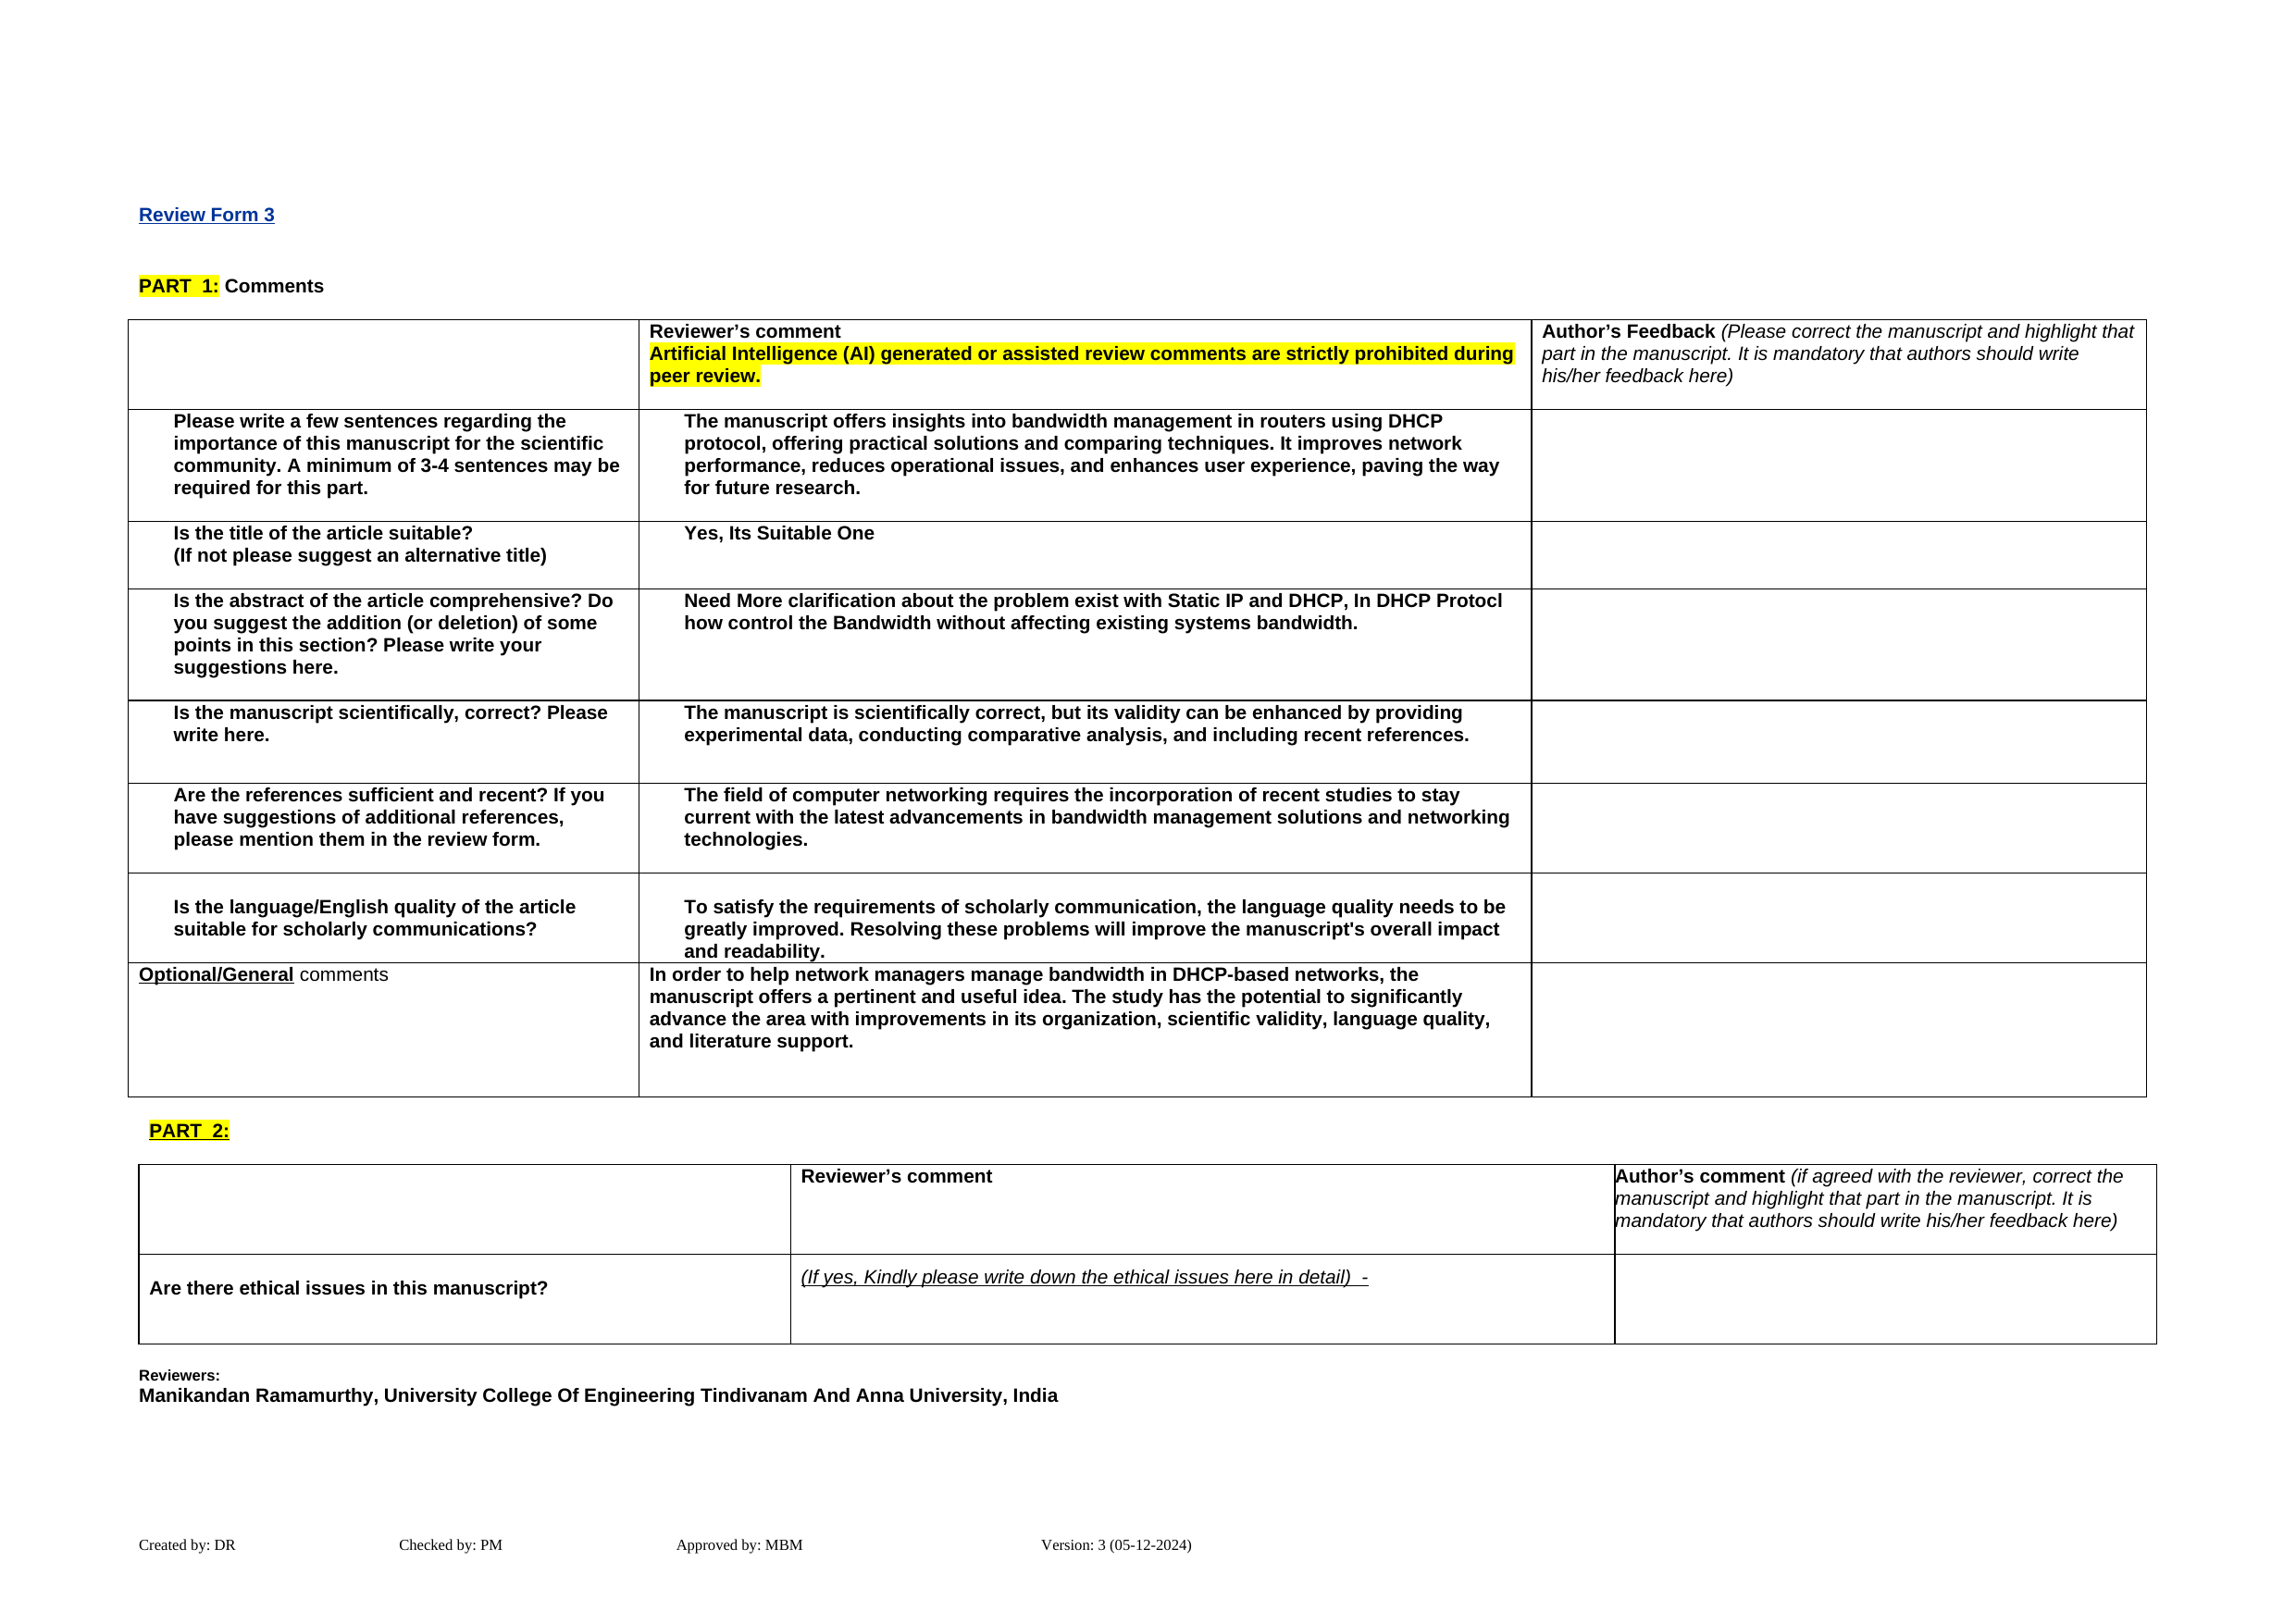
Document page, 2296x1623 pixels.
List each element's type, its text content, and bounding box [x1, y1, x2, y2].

table_cell Optional/General comments [129, 963, 639, 1096]
table_cell The field of computer networking requires the incorporation of recent studies to stay current with the latest advancements in bandwidth management solutions and networking technologies. [639, 784, 1531, 873]
table_cell In order to help network managers manage bandwidth in DHCP-based networks, the manuscript offers a pertinent and useful idea. The study has the potential to significantly advance the area with improvements in its organization, scientific validity, language quality, and literature support. [639, 963, 1531, 1096]
table_cell [1533, 589, 2146, 700]
table_cell [1533, 873, 2146, 962]
table_cell [1533, 963, 2146, 1096]
table_cell Reviewer’s comment [791, 1165, 1614, 1254]
table_cell [140, 1165, 790, 1254]
text Manikandan Ramamurthy, University College Of Engineering Tindivanam And Anna University, India [139, 1384, 2156, 1406]
table_cell Are there ethical issues in this manuscript? [140, 1255, 790, 1344]
table_cell Is the title of the article suitable? (If not please suggest an alternative title) [129, 522, 639, 588]
table_cell [1616, 1255, 2156, 1344]
text Reviewers: [139, 1367, 2156, 1384]
table_header PART 2: [139, 1120, 2156, 1163]
table_cell Please write a few sentences regarding the importance of this manuscript for the scientific community. A minimum of 3-4 sentences may be required for this part. [129, 410, 639, 521]
table_cell Is the abstract of the article comprehensive? Do you suggest the addition (or deletion) of some points in this section? Please write your suggestions here. [129, 589, 639, 700]
table_cell [1533, 701, 2146, 783]
table_cell [129, 320, 639, 409]
table_cell Reviewer’s comment Artificial Intelligence (AI) generated or assisted review comments are strictly prohibited during peer review. [639, 320, 1531, 409]
table_cell [1533, 522, 2146, 588]
table_cell Yes, Its Suitable One [639, 522, 1531, 588]
table_cell Author’s comment (if agreed with the reviewer, correct the manuscript and highlight that part in the manuscript. It is mandatory that authors should write his/her feedback here) [1616, 1165, 2156, 1254]
table_cell The manuscript is scientifically correct, but its validity can be enhanced by providing experimental data, conducting comparative analysis, and including recent references. [639, 701, 1531, 783]
table_cell Is the manuscript scientifically, correct? Please write here. [129, 701, 639, 783]
table_cell To satisfy the requirements of scholarly communication, the language quality needs to be greatly improved. Resolving these problems will improve the manuscript's overall impact and readability. [639, 873, 1531, 962]
table_cell Need More clarification about the problem exist with Static IP and DHCP, In DHCP Protocl how control the Bandwidth without affecting existing systems bandwidth. [639, 589, 1531, 700]
table_cell [1533, 784, 2146, 873]
table_cell [1533, 410, 2146, 521]
table_cell Are the references sufficient and recent? If you have suggestions of additional references, please mention them in the review form. [129, 784, 639, 873]
table_cell The manuscript offers insights into bandwidth management in routers using DHCP protocol, offering practical solutions and comparing techniques. It improves network performance, reduces operational issues, and enhances user experience, paving the way for future research. [639, 410, 1531, 521]
table_cell (If yes, Kindly please write down the ethical issues here in detail) - [791, 1255, 1614, 1344]
table_cell Is the language/English quality of the article suitable for scholarly communications? [129, 873, 639, 962]
table_cell Author’s Feedback (Please correct the manuscript and highlight that part in the manuscript. It is mandatory that authors should write his/her feedback here) [1533, 320, 2146, 409]
table_header PART 1: Comments [129, 275, 2146, 319]
